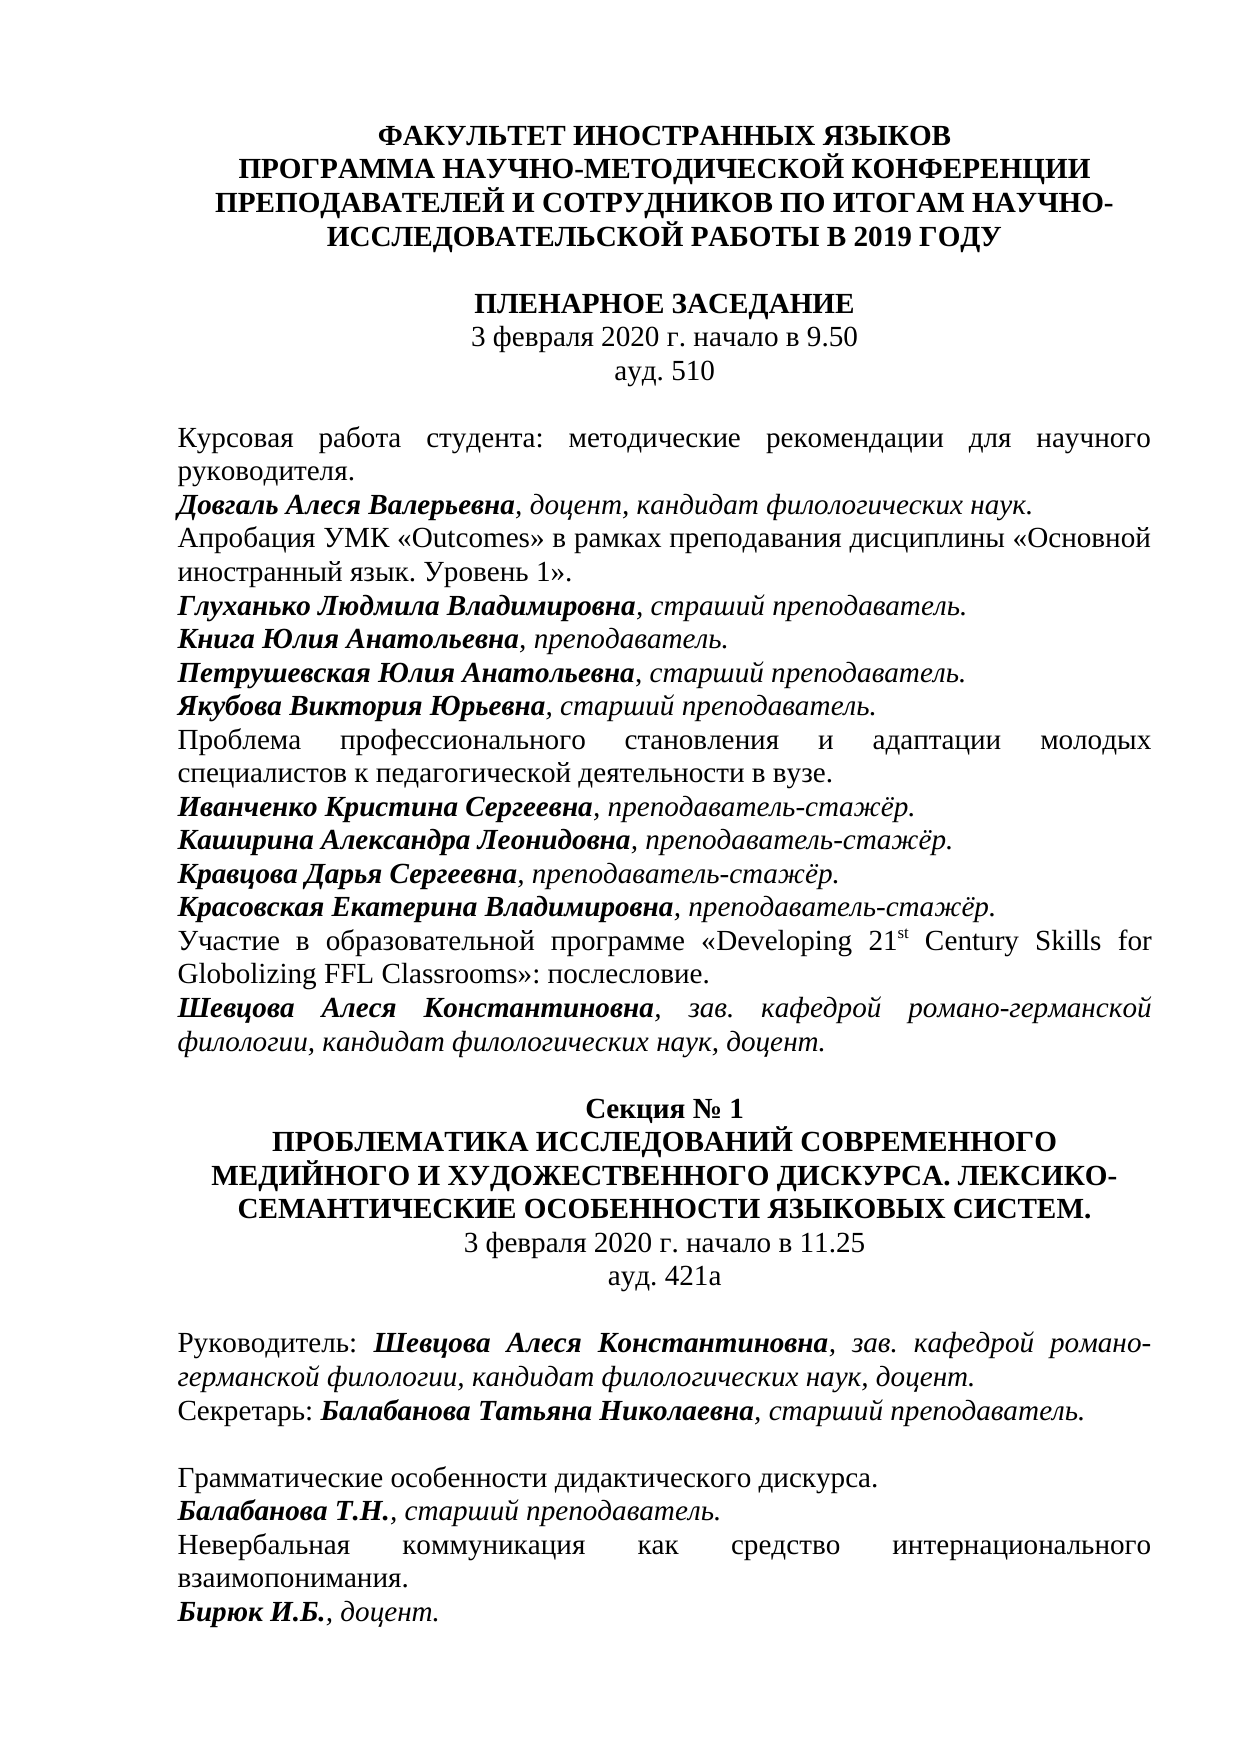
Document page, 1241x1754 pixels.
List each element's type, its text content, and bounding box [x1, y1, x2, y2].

text Иванченко Кристина Сергеевна, преподаватель-стажёр. [177, 789, 1152, 822]
text ПРОГРАММА НАУЧНО-МЕТОДИЧЕСКОЙ КОНФЕРЕНЦИИ ПРЕПОДАВАТЕЛЕЙ И СОТРУДНИКОВ ПО ИТОГАМ НАУЧНО-ИССЛЕДОВАТЕЛЬСКОЙ РАБОТЫ В 2019 ГОДУ [177, 152, 1152, 252]
text ФАКУЛЬТЕТ ИНОСТРАННЫХ ЯЗЫКОВ [177, 118, 1152, 152]
text Красовская Екатерина Владимировна, преподаватель-стажёр. [177, 889, 1152, 923]
text Секция № 1 [177, 1091, 1152, 1124]
text ПЛЕНАРНОЕ ЗАСЕДАНИЕ [177, 286, 1152, 319]
text Проблема профессионального становления и адаптации молодых специалистов к педагогической деятельности в вузе. [177, 722, 1152, 789]
text Глуханько Людмила Владимировна, страший преподаватель. [177, 588, 1152, 621]
text Секретарь: Балабанова Татьяна Николаевна, старший преподаватель. [177, 1393, 1152, 1426]
text Шевцова Алеся Константиновна, зав. кафедрой романо-германской филологии, кандидат филологических наук, доцент. [177, 990, 1152, 1057]
text Книга Юлия Анатольевна, преподаватель. [177, 621, 1152, 655]
text ауд. 421а [177, 1258, 1152, 1292]
text ПРОБЛЕМАТИКА ИССЛЕДОВАНИЙ СОВРЕМЕННОГО МЕДИЙНОГО И ХУДОЖЕСТВЕННОГО ДИСКУРСА. ЛЕКСИКО-СЕМАНТИЧЕСКИЕ ОСОБЕННОСТИ ЯЗЫКОВЫХ СИСТЕМ. [177, 1124, 1152, 1225]
text 3 февраля 2020 г. начало в 11.25 [177, 1225, 1152, 1258]
text 3 февраля 2020 г. начало в 9.50 [177, 319, 1152, 353]
text Каширина Александра Леонидовна, преподаватель-стажёр. [177, 822, 1152, 856]
text Довгаль Алеся Валерьевна, доцент, кандидат филологических наук. [522, 487, 1152, 521]
text Грамматические особенности дидактического дискурса. [177, 1460, 1152, 1493]
text Петрушевская Юлия Анатольевна, старший преподаватель. [177, 655, 1152, 688]
text Невербальная коммуникация как средство интернационального взаимопонимания. [177, 1527, 1152, 1594]
text ауд. 510 [177, 353, 1152, 386]
text Бирюк И.Б., доцент. [177, 1594, 1152, 1627]
text Балабанова Т.Н., старший преподаватель. [177, 1493, 1152, 1527]
text Участие в образовательной программе «Developing 21st Сentury Skills for Globolizing FFL Classrooms»: послесловие. [177, 923, 1152, 990]
text Апробация УМК «Outcomes» в рамках преподавания дисциплины «Основной иностранный язык. Уровень 1». [177, 521, 1152, 588]
text Руководитель: Шевцова Алеся Константиновна, зав. кафедрой романо-германской филологии, кандидат филологических наук, доцент. [177, 1326, 1152, 1393]
text Якубова Виктория Юрьевна, старший преподаватель. [177, 688, 1152, 722]
text Курсовая работа студента: методические рекомендации для научного руководителя. [177, 453, 1152, 487]
text Кравцова Дарья Сергеевна, преподаватель-стажёр. [177, 856, 1152, 889]
